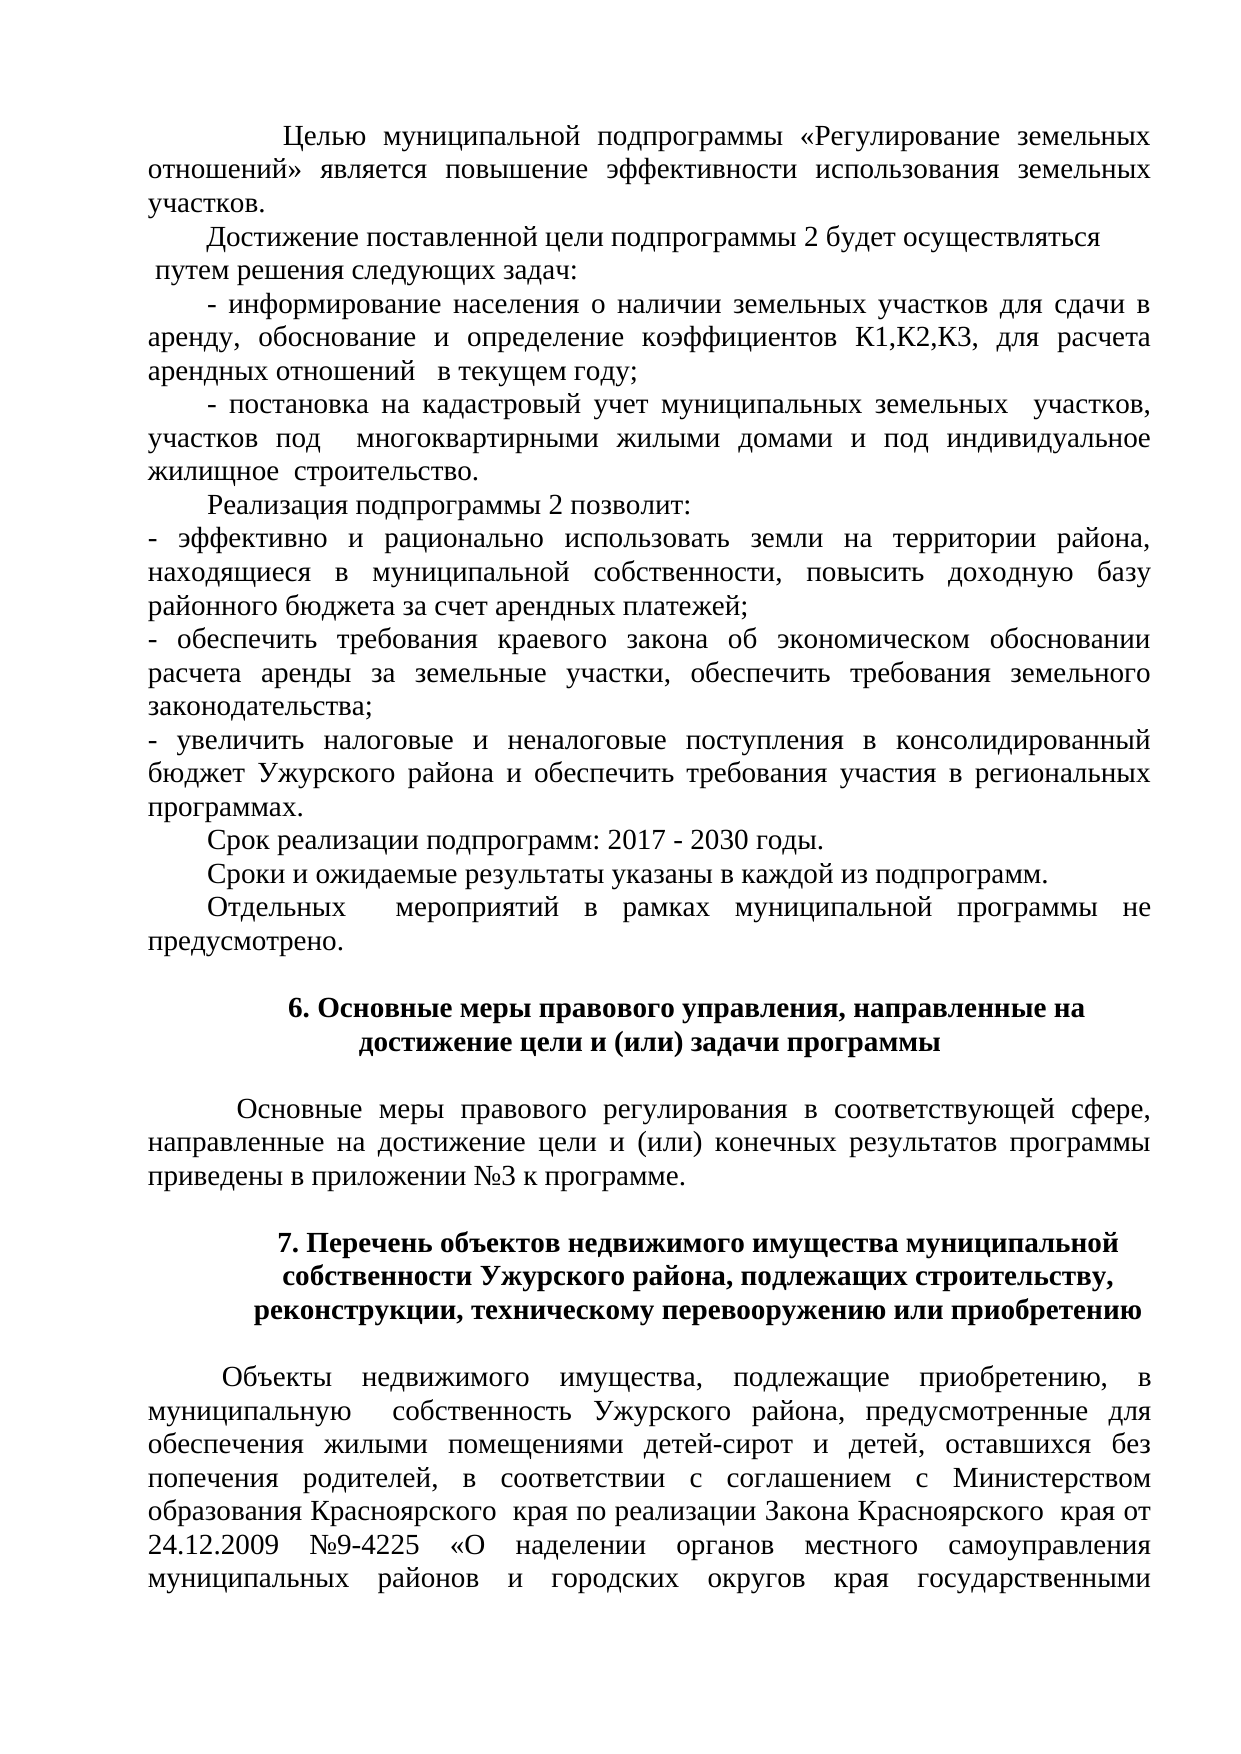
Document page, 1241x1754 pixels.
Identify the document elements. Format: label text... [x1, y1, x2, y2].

text Реализация подпрограммы 2 позволит: [148, 487, 1152, 521]
text - постановка на кадастровый учет муниципальных земельных участков, участков под многоквартирными жилыми домами и под индивидуальное жилищное строительство. [148, 386, 1152, 487]
text Основные меры правового регулирования в соответствующей сфере, направленные на достижение цели и (или) конечных результатов программы приведены в приложении №3 к программе. [148, 1091, 1152, 1191]
text Достижение поставленной цели подпрограммы 2 будет осуществляться [148, 219, 1152, 252]
text путем решения следующих задач: [148, 252, 1152, 286]
text 7. Перечень объектов недвижимого имущества муниципальной собственности Ужурского района, подлежащих строительству, реконструкции, техническому перевооружению или приобретению [244, 1225, 1152, 1326]
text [148, 1359, 1152, 1594]
text - информирование населения о наличии земельных участков для сдачи в аренду, обоснование и определение коэффициентов К1,К2,К3, для расчета арендных отношений в текущем году; [148, 286, 1152, 386]
text Целью муниципальной подпрограммы «Регулирование земельных отношений» является повышение эффективности использования земельных участков. [148, 118, 1152, 219]
text - обеспечить требования краевого закона об экономическом обосновании расчета аренды за земельные участки, обеспечить требования земельного законодательства; [148, 621, 1152, 722]
text - эффективно и рационально использовать земли на территории района, находящиеся в муниципальной собственности, повысить доходную базу районного бюджета за счет арендных платежей; [148, 521, 1152, 621]
text Срок реализации подпрограмм: 2017 - 2030 годы. [148, 822, 1152, 856]
text 6. Основные меры правового управления, направленные на достижение цели и (или) задачи программы [148, 990, 1152, 1057]
text Сроки и ожидаемые результаты указаны в каждой из подпрограмм. [148, 856, 1152, 889]
text Отдельных мероприятий в рамках муниципальной программы не предусмотрено. [148, 889, 1152, 957]
text - увеличить налоговые и неналоговые поступления в консолидированный бюджет Ужурского района и обеспечить требования участия в региональных программах. [148, 722, 1152, 822]
